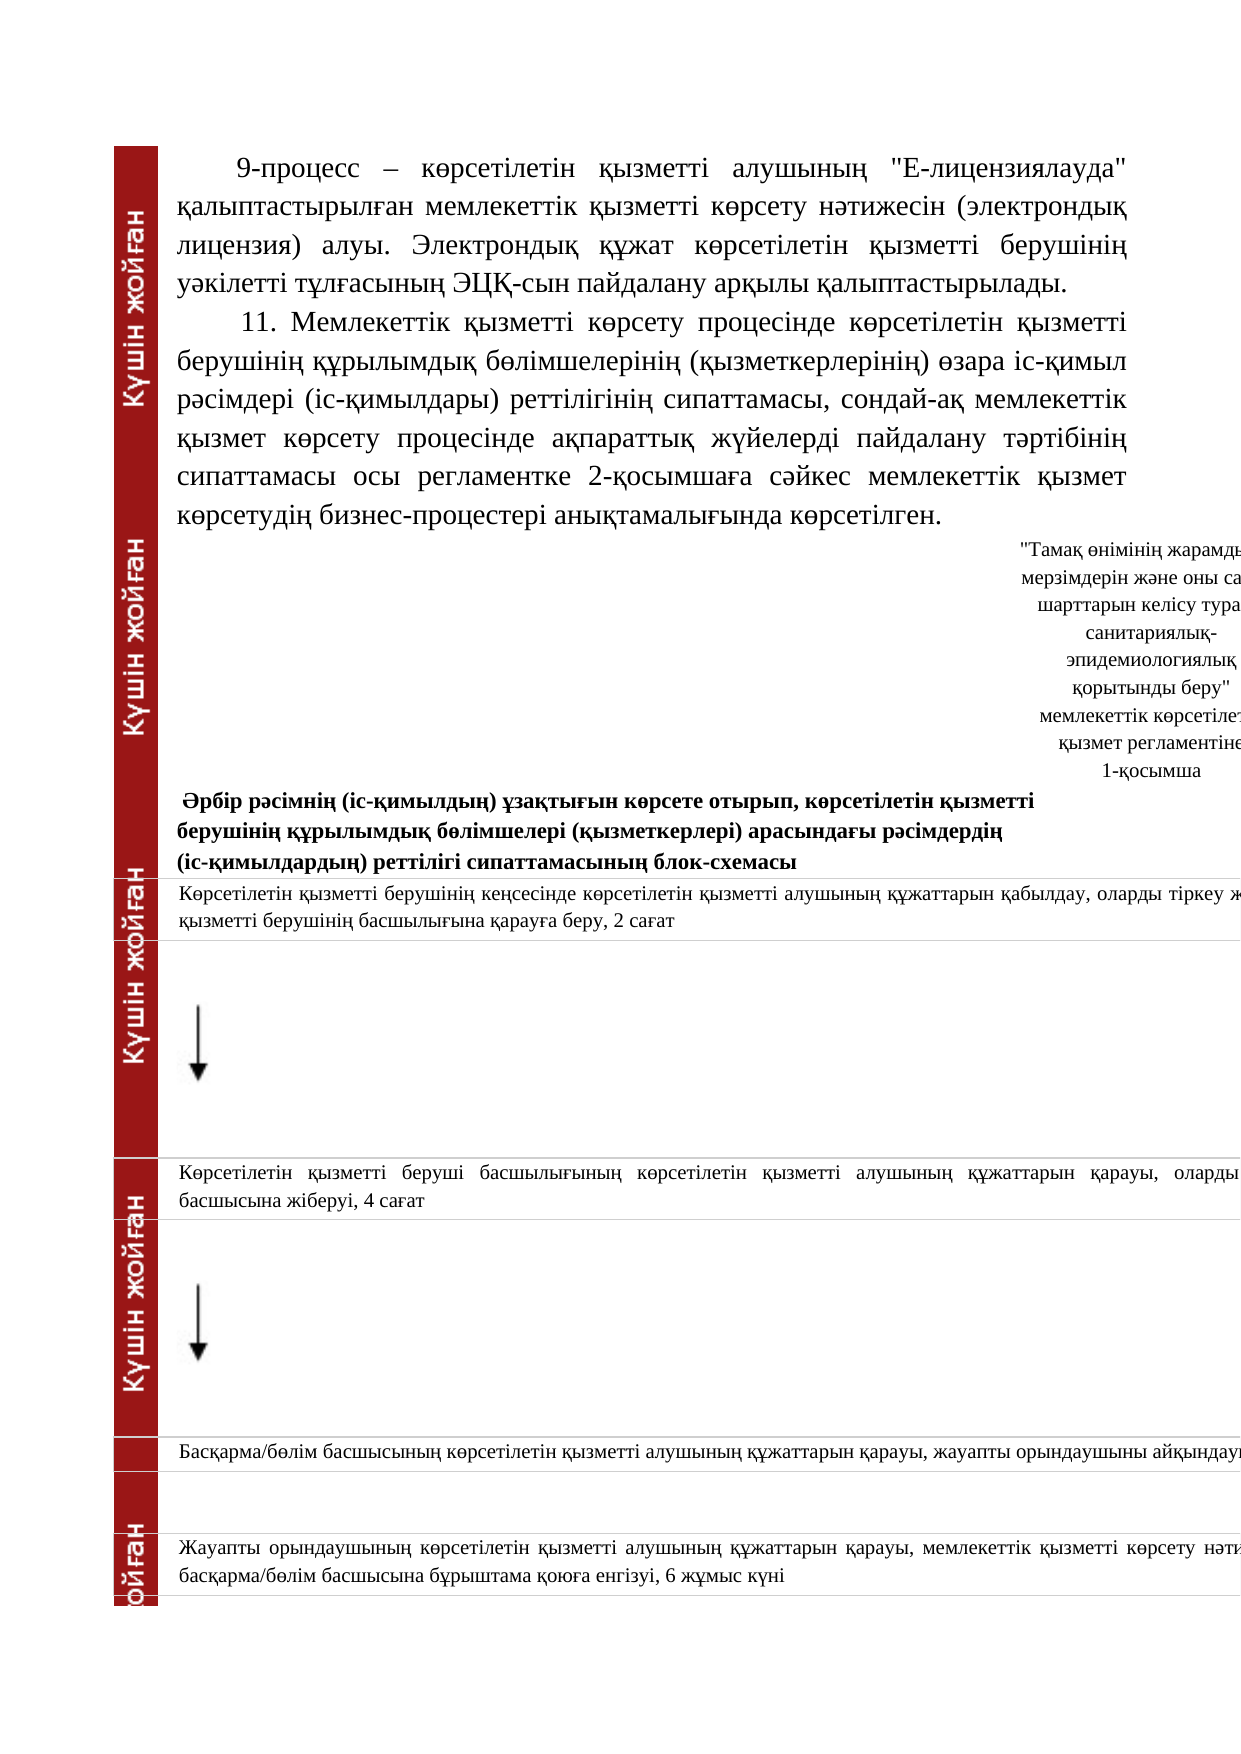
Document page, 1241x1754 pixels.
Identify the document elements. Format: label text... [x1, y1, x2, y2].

table_header [101, 535, 912, 787]
picture [114, 874, 158, 878]
text 9-процесс – көрсетілетін қызметті алушының "Е-лицензиялауда" қалыптастырылған мемлекеттік қызметті көрсету нәтижесін (электрондық лицензия) алуы. Электрондық құжат көрсетілетін қызметті берушінің уәкілетті тұлғасының ЭЦҚ-сын пайдалану арқылы қалыптастырылады. [112, 150, 1128, 299]
picture [114, 299, 158, 304]
picture [114, 941, 158, 1157]
table_header Көрсетілетін қызметті беруші басшылығының көрсетілетін қызметті алушының құжаттарын қарауы, оларды басқарма/бөлім басшысына жіберуі, 4 сағат [114, 1159, 1240, 1219]
picture [176, 1001, 219, 1089]
picture [114, 1472, 158, 1533]
text Әрбір рәсімнің (іс-қимылдың) ұзақтығын көрсете отырып, көрсетілетін қызметті берушінің құрылымдық бөлімшелері (қызметкерлері) арасындағы рәсімдердің (іс-қимылдардың) реттілігі сипаттамасының блок-схемасы [112, 787, 1128, 874]
picture [114, 530, 158, 535]
text 11. Мемлекеттік қызметті көрсету процесінде көрсетілетін қызметті берушінің құрылымдық бөлімшелерінің (қызметкерлерінің) өзара іс-қимыл рәсімдері (іс-қимылдары) реттілігінің сипаттамасы, сондай-ақ мемлекеттік қызмет көрсету процесінде ақпараттық жүйелерді пайдалану тәртібінің сипаттамасы осы регламентке 2-қосымшаға сәйкес мемлекеттік қызмет көрсетудің бизнес-процестері анықтамалығында көрсетілген. [112, 304, 1128, 530]
picture [114, 146, 158, 150]
picture [176, 1280, 219, 1369]
picture [114, 1596, 158, 1606]
table_header Көрсетілетін қызметті берушінің кеңсесінде көрсетілетін қызметті алушының құжаттарын қабылдау, оларды тіркеу және көрсетілетін қызметті берушінің басшылығына қарауға беру, 2 сағат [114, 879, 1240, 940]
table_header "Тамақ өнімінің жарамдылық мерзімдерін және оны сақтау шарттарын келісу туралы санитариялық- эпидемиологиялық қорытынды беру" мемлекеттік көрсетілетін қызмет регламентіне 1-қосымша [912, 535, 1240, 787]
table_header Басқарма/бөлім басшысының көрсетілетін қызметті алушының құжаттарын қарауы, жауапты орындаушыны айқындауы, 2 сағат [114, 1438, 1240, 1471]
table_header Жауапты орындаушының көрсетілетін қызметті алушының құжаттарын қарауы, мемлекеттік қызметті көрсету нәтижесін ресімдеуі, басқарма/бөлім басшысына бұрыштама қоюға енгізуі, 6 жұмыс күні [114, 1534, 1240, 1594]
picture [114, 1220, 158, 1436]
